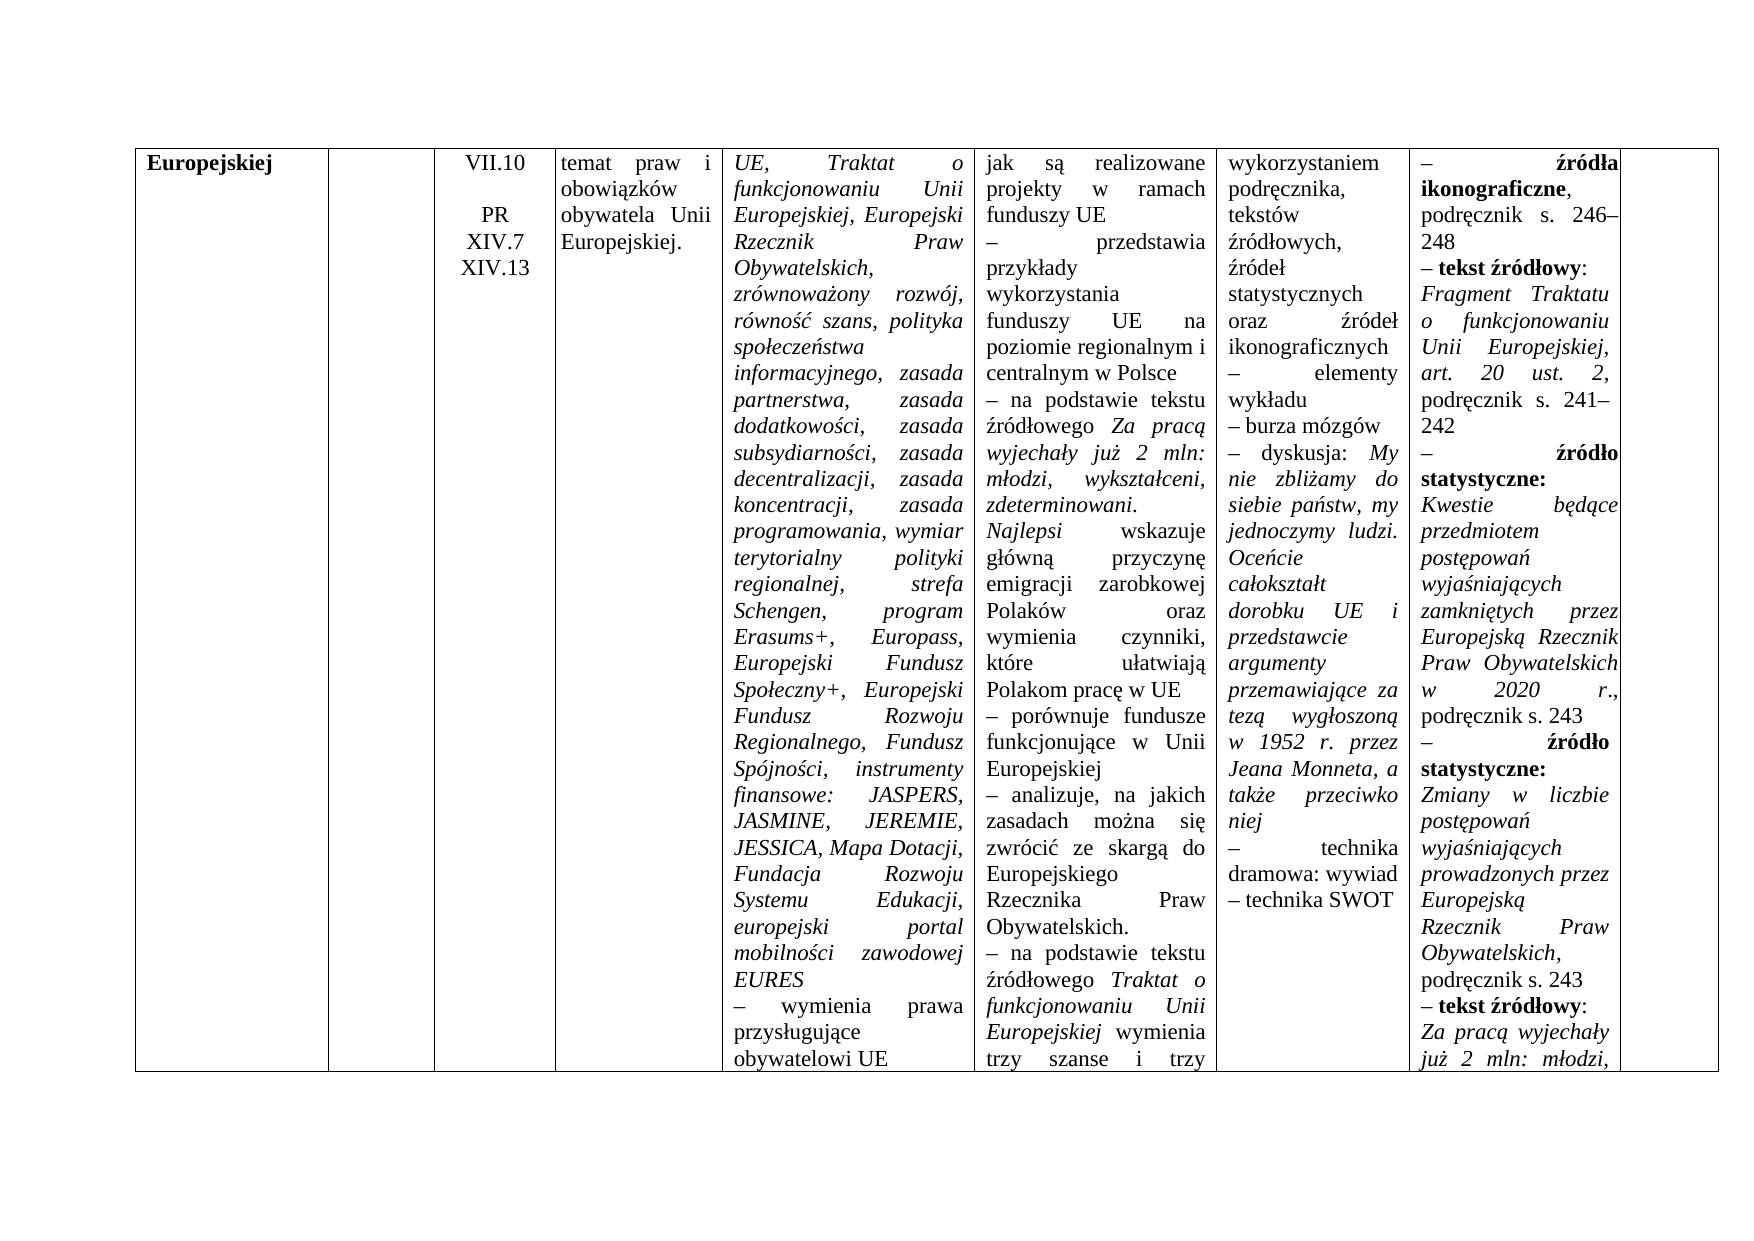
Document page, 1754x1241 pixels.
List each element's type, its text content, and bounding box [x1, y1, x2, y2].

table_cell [723, 149, 974, 1071]
table_cell [1621, 149, 1718, 1071]
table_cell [136, 149, 328, 1071]
table_cell 1 [329, 149, 434, 1071]
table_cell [556, 149, 722, 1071]
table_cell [1217, 149, 1409, 1071]
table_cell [975, 149, 1216, 1071]
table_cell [1410, 149, 1620, 1071]
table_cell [435, 149, 555, 1071]
